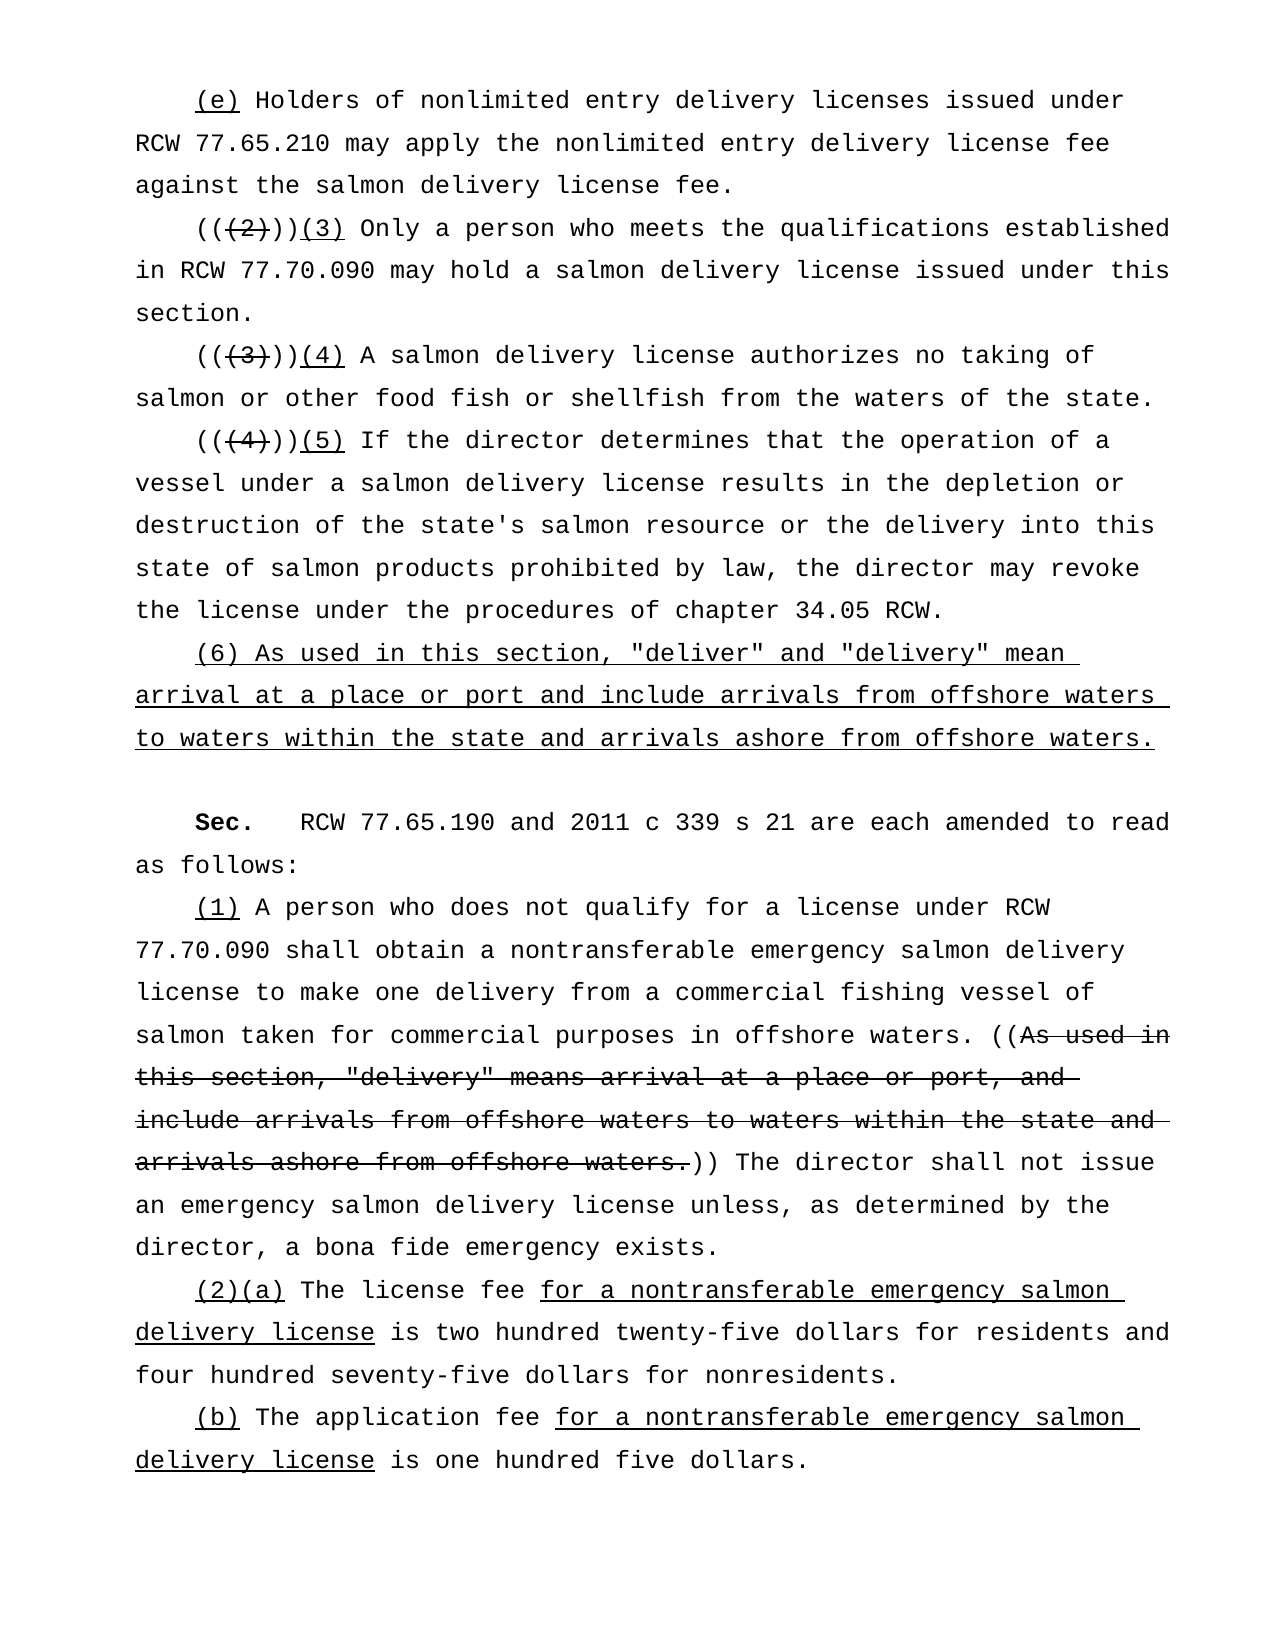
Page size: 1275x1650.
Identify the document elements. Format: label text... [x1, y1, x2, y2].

text (((2)))(3) Only a person who meets the qualifications established in RCW 77.70.090 may hold a salmon delivery license issued under this section. [135, 202, 1170, 330]
text (e) Holders of nonlimited entry delivery licenses issued under RCW 77.65.210 may apply the nonlimited entry delivery license fee against the salmon delivery license fee. [135, 75, 1170, 202]
text (1) A person who does not qualify for a license under RCW 77.70.090 shall obtain a nontransferable emergency salmon delivery license to make one delivery from a commercial fishing vessel of salmon taken for commercial purposes in offshore waters. ((As used in this section, "delivery" means arrival at a place or port, and include arrivals from offshore waters to waters within the state and arrivals ashore from offshore waters.)) The director shall not issue an emergency salmon delivery license unless, as determined by the director, a bona fide emergency exists. [135, 882, 1170, 1121]
text Sec. RCW 77.65.190 and 2011 c 339 s 21 are each amended to read as follows: [135, 797, 1170, 882]
text (b) The application fee for a nontransferable emergency salmon delivery license is one hundred five dollars. [135, 1392, 1170, 1477]
text (1) A person who does not qualify for a license under RCW 77.70.090 shall obtain a nontransferable emergency salmon delivery license to make one delivery from a commercial fishing vessel of salmon taken for commercial purposes in offshore waters. ((As used in this section, "delivery" means arrival at a place or port, and include arrivals from offshore waters to waters within the state and arrivals ashore from offshore waters.)) The director shall not issue an emergency salmon delivery license unless, as determined by the director, a bona fide emergency exists. [135, 1122, 1170, 1264]
text (((4)))(5) If the director determines that the operation of a vessel under a salmon delivery license results in the depletion or destruction of the state's salmon resource or the delivery into this state of salmon products prohibited by law, the director may revoke the license under the procedures of chapter 34.05 RCW. [135, 415, 1170, 627]
text (6) As used in this section, "deliver" and "delivery" mean arrival at a place or port and include arrivals from offshore waters to waters within the state and arrivals ashore from offshore waters. [135, 627, 1170, 706]
text (((3)))(4) A salmon delivery license authorizes no taking of salmon or other food fish or shellfish from the waters of the state. [135, 330, 1170, 415]
text (6) As used in this section, "deliver" and "delivery" mean arrival at a place or port and include arrivals from offshore waters to waters within the state and arrivals ashore from offshore waters. [135, 708, 1170, 755]
text (2)(a) The license fee for a nontransferable emergency salmon delivery license is two hundred twenty-five dollars for residents and four hundred seventy-five dollars for nonresidents. [135, 1264, 1170, 1392]
